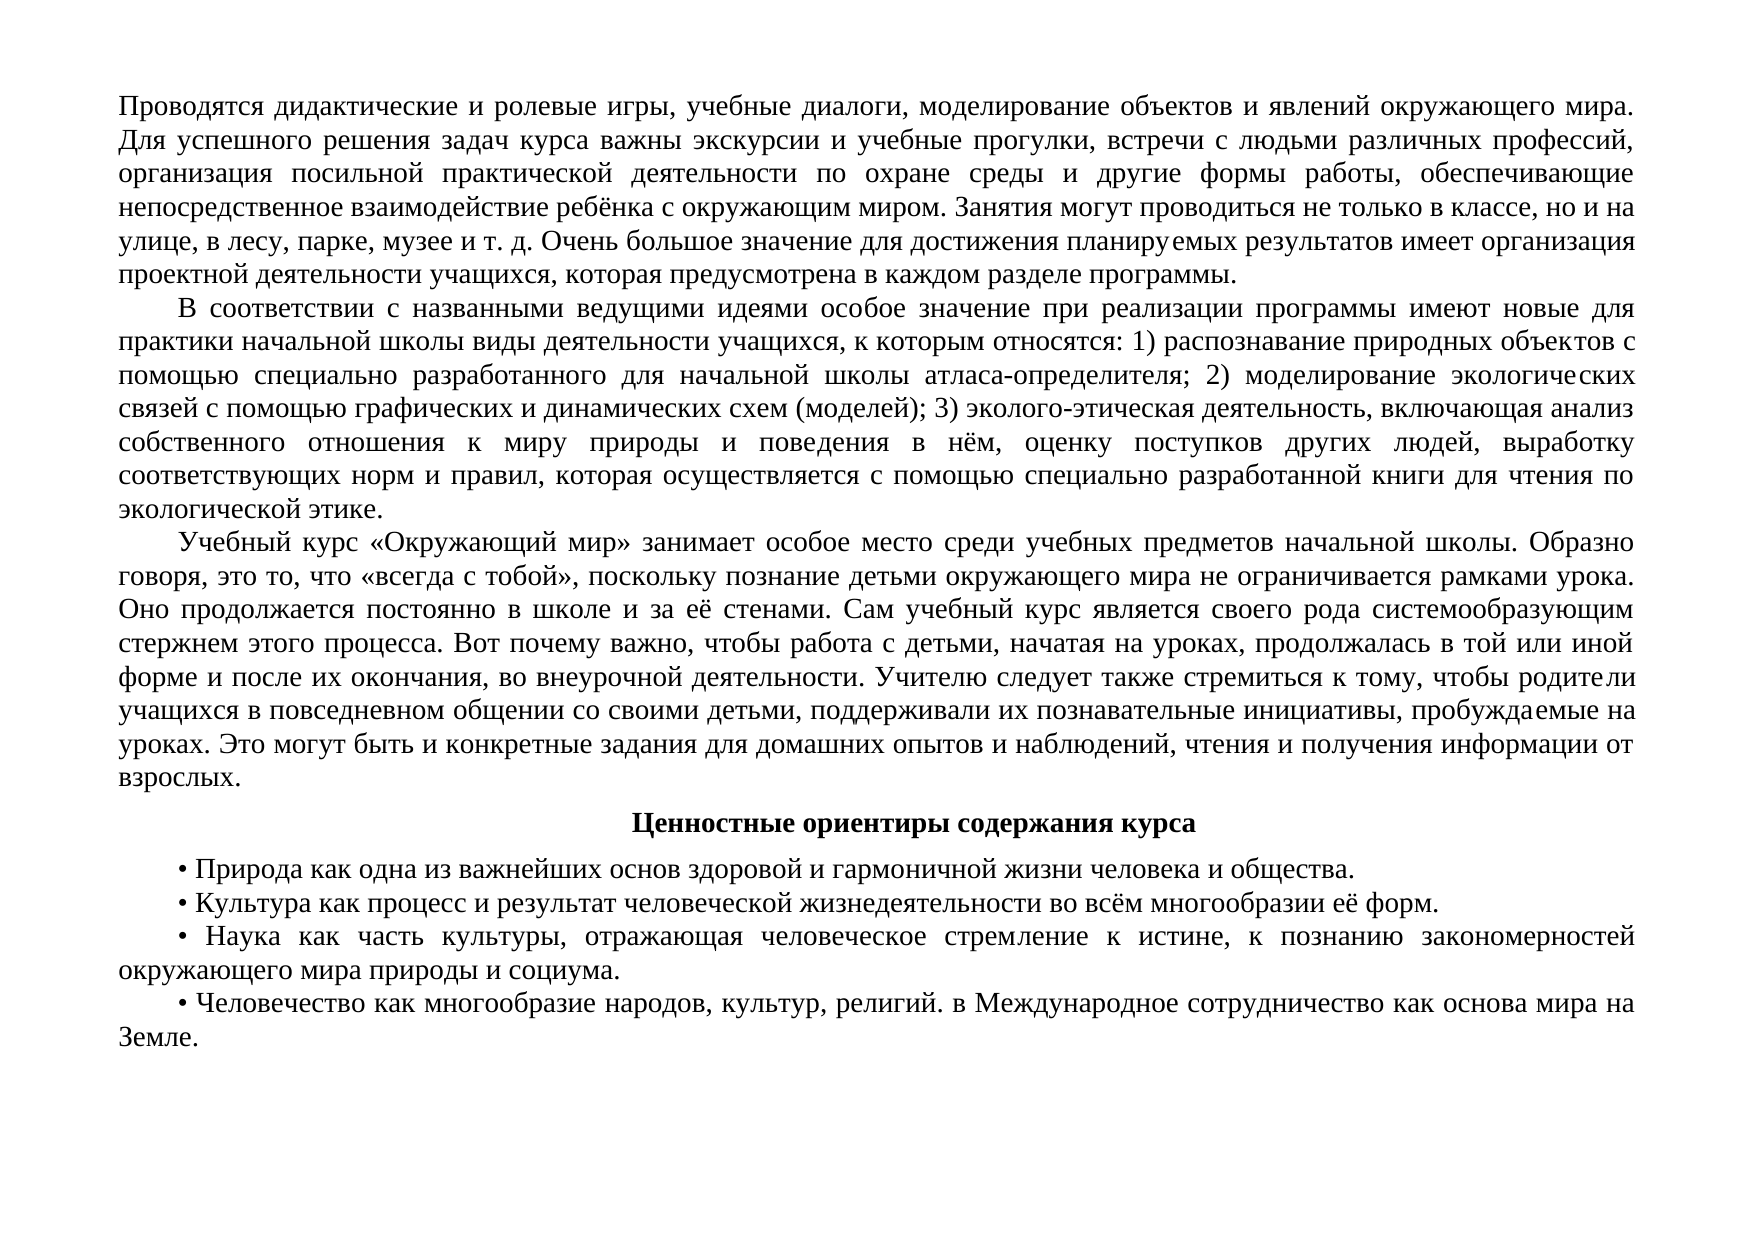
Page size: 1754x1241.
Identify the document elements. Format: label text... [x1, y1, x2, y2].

text • Человечество как многообразие народов, культур, религий. в Международное сотрудничество как основа мира на Земле. [118, 986, 1636, 1053]
text • Культура как процесс и результат человеческой жизнедеятельности во всём многообразии её форм. [118, 885, 1636, 918]
text • Природа как одна из важнейших основ здоровой и гармоничной жизни человека и общества. [118, 851, 1636, 885]
text В соответствии с названными ведущими идеями особое значение при реализации программы имеют новые для практики начальной школы виды деятельности учащихся, к которым относятся: 1) распознавание природных объектов с помощью специально разработанного для начальной школы атласа-определителя; 2) моделирование экологических связей с помощью графических и динамических схем (моделей); 3) эколого-этическая деятельность, включающая анализ собственного отношения к миру природы и поведения в нём, оценку поступков других людей, выработку соответствующих норм и правил, которая осуществляется с помощью специально разработанной книги для чтения по экологической этике. [118, 290, 1636, 524]
text • Наука как часть культуры, отражающая человеческое стремление к истине, к познанию закономерностей окружающего мира природы и социума. [118, 918, 1636, 986]
text Ценностные ориентиры содержания курса [118, 805, 1636, 839]
text Учебный курс «Окружающий мир» занимает особое место среди учебных предметов начальной школы. Образно говоря, это то, что «всегда с тобой», поскольку познание детьми окружающего мира не ограничивается рамками урока. Оно продолжается постоянно в школе и за её стенами. Сам учебный курс является своего рода системообразующим стержнем этого процесса. Вот почему важно, чтобы работа с детьми, начатая на уроках, продолжалась в той или иной форме и после их окончания, во внеурочной деятельности. Учителю следует также стремиться к тому, чтобы родители учащихся в повседневном общении со своими детьми, поддерживали их познавательные инициативы, пробуждаемые на уроках. Это могут быть и конкретные задания для домашних опытов и наблюдений, чтения и получения информации от взрослых. [118, 524, 1636, 793]
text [118, 88, 1636, 290]
